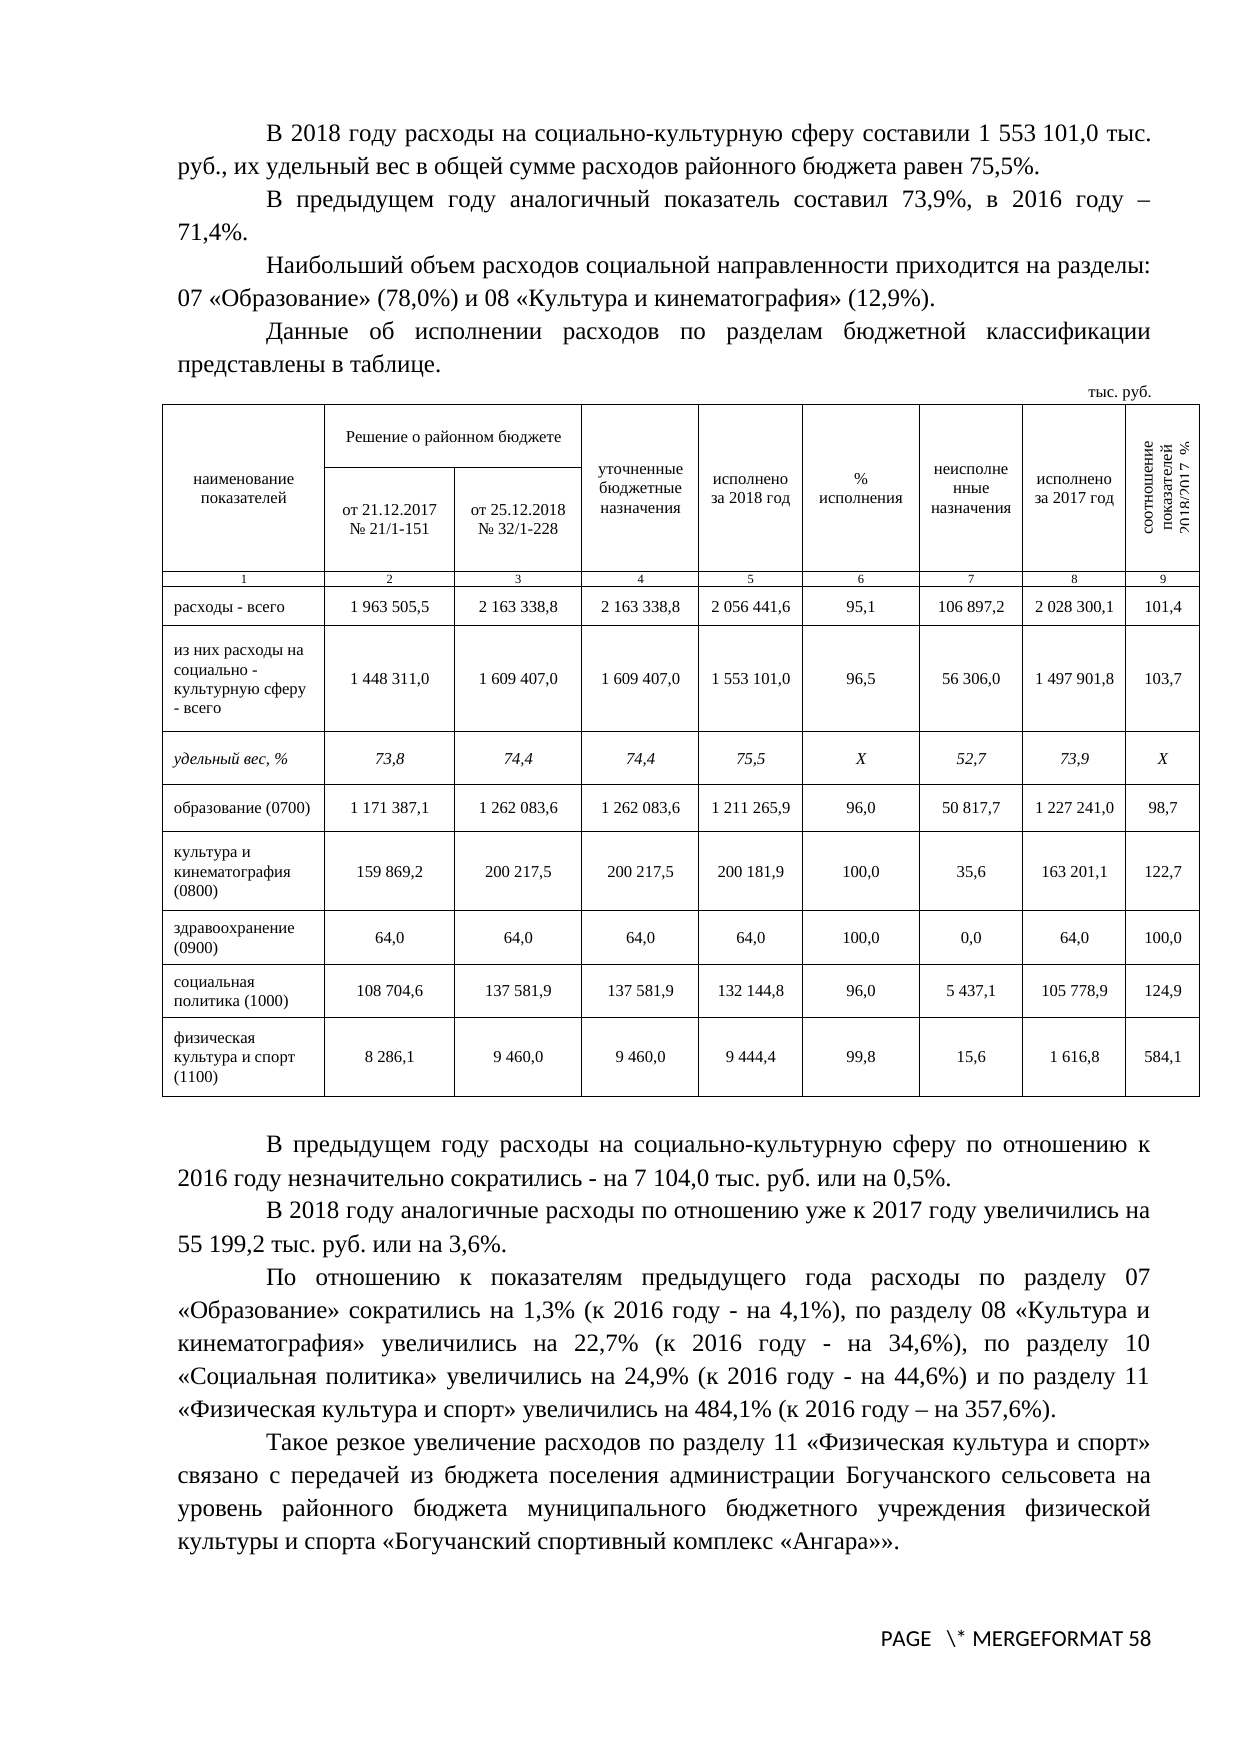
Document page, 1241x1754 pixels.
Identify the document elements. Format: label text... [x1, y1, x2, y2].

table_cell здравоохранение (0900) [163, 911, 324, 963]
table_cell 99,8 [803, 1018, 919, 1096]
table_cell 6 [803, 572, 919, 586]
table_cell 15,6 [920, 1018, 1022, 1096]
table_cell 64,0 [325, 911, 454, 963]
table_cell 9 460,0 [582, 1018, 698, 1096]
table_cell 2 [325, 572, 454, 586]
list Такое резкое увеличение расходов по разделу 11 «Физическая культура и спорт» связано с передачей из бюджета поселения администрации Богучанского сельсовета на уровень районного бюджета муниципального бюджетного учреждения физической культуры и спорта «Богучанский спортивный комплекс «Ангара»». [177, 1427, 1152, 1554]
table_cell от 25.12.2018 № 32/1-228 [455, 468, 581, 571]
list В предыдущем году аналогичный показатель составил 73,9%, в 2016 году – 71,4%. [177, 184, 1152, 246]
table_cell Х [803, 732, 919, 784]
table_cell 1 616,8 [1023, 1018, 1125, 1096]
table_cell 7 [920, 572, 1022, 586]
list В 2018 году расходы на социально-культурную сферу составили 1 553 101,0 тыс. руб., их удельный вес в общей сумме расходов районного бюджета равен 75,5%. [177, 118, 1152, 180]
table_cell 2 056 441,6 [699, 587, 802, 625]
table_cell 1 609 407,0 [455, 626, 581, 731]
table_header Решение о районном бюджете [325, 405, 581, 467]
table_cell из них расходы на социально - культурную сферу - всего [163, 626, 324, 731]
table_cell 105 778,9 [1023, 965, 1125, 1017]
table_cell 137 581,9 [455, 965, 581, 1017]
table_cell 74,4 [582, 732, 698, 784]
table_cell 124,9 [1126, 965, 1199, 1017]
table_cell 1 171 387,1 [325, 785, 454, 831]
table_header % исполнения [803, 405, 919, 571]
table_cell 159 869,2 [325, 832, 454, 910]
table_cell 96,0 [803, 785, 919, 831]
table_cell 8 [1023, 572, 1125, 586]
table_cell 73,8 [325, 732, 454, 784]
table_cell 1 262 083,6 [582, 785, 698, 831]
table_cell физическая культура и спорт (1100) [163, 1018, 324, 1096]
table_cell 1 448 311,0 [325, 626, 454, 731]
list В 2018 году аналогичные расходы по отношению уже к 2017 году увеличились на 55 199,2 тыс. руб. или на 3,6%. [177, 1196, 1152, 1257]
table_cell 64,0 [455, 911, 581, 963]
table_cell 64,0 [1023, 911, 1125, 963]
table_cell 1 [163, 572, 324, 586]
table_cell социальная политика (1000) [163, 965, 324, 1017]
table_cell 200 181,9 [699, 832, 802, 910]
table_cell 200 217,5 [582, 832, 698, 910]
list В предыдущем году расходы на социально-культурную сферу по отношению к 2016 году незначительно сократились - на 7 104,0 тыс. руб. или на 0,5%. [177, 1129, 1152, 1191]
table_cell 100,0 [1126, 911, 1199, 963]
table_cell 1 262 083,6 [455, 785, 581, 831]
table_cell 1 963 505,5 [325, 587, 454, 625]
table_cell 1 497 901,8 [1023, 626, 1125, 731]
table_cell 1 609 407,0 [582, 626, 698, 731]
table_cell 75,5 [699, 732, 802, 784]
table_cell 103,7 [1126, 626, 1199, 731]
table_cell 9 460,0 [455, 1018, 581, 1096]
table_header неисполненные назначения [920, 405, 1022, 571]
table_cell 5 437,1 [920, 965, 1022, 1017]
list Наибольший объем расходов социальной направленности приходится на разделы: 07 «Образование» (78,0%) и 08 «Культура и кинематография» (12,9%). [177, 250, 1152, 312]
table_cell 8 286,1 [325, 1018, 454, 1096]
table_cell удельный вес, % [163, 732, 324, 784]
list По отношению к показателям предыдущего года расходы по разделу 07 «Образование» сократились на 1,3% (к 2016 году - на 4,1%), по разделу 08 «Культура и кинематография» увеличились на 22,7% (к 2016 году - на 34,6%), по разделу 10 «Социальная политика» увеличились на 24,9% (к 2016 году - на 44,6%) и по разделу 11 «Физическая культура и спорт» увеличились на 484,1% (к 2016 году – на 357,6%). [177, 1262, 1152, 1422]
table_cell 98,7 [1126, 785, 1199, 831]
table_header исполнено за 2017 год [1023, 405, 1125, 571]
list тыс. руб. [177, 382, 1152, 401]
list Данные об исполнении расходов по разделам бюджетной классификации представлены в таблице. [177, 316, 1152, 378]
table_cell 2 028 300,1 [1023, 587, 1125, 625]
table_cell Х [1126, 732, 1199, 784]
table_cell 2 163 338,8 [582, 587, 698, 625]
table_cell 9 [1126, 572, 1199, 586]
table_cell 1 211 265,9 [699, 785, 802, 831]
table_cell 56 306,0 [920, 626, 1022, 731]
table_header соотношение показателей 2018/2017, % [1126, 405, 1199, 571]
table_cell 50 817,7 [920, 785, 1022, 831]
table_header исполнено за 2018 год [699, 405, 802, 571]
table_cell 64,0 [582, 911, 698, 963]
table_cell 74,4 [455, 732, 581, 784]
table_cell от 21.12.2017 № 21/1-151 [325, 468, 454, 571]
table_cell 137 581,9 [582, 965, 698, 1017]
table_cell 96,5 [803, 626, 919, 731]
table_cell 73,9 [1023, 732, 1125, 784]
table_cell 132 144,8 [699, 965, 802, 1017]
table_cell 200 217,5 [455, 832, 581, 910]
table_cell 52,7 [920, 732, 1022, 784]
table_cell 5 [699, 572, 802, 586]
table_cell образование (0700) [163, 785, 324, 831]
table_cell 4 [582, 572, 698, 586]
table_cell расходы - всего [163, 587, 324, 625]
table_cell 64,0 [699, 911, 802, 963]
table_cell 2 163 338,8 [455, 587, 581, 625]
table_cell 95,1 [803, 587, 919, 625]
table_cell 3 [455, 572, 581, 586]
table_cell 1 553 101,0 [699, 626, 802, 731]
table_header наименование показателей [163, 405, 324, 571]
table_cell 35,6 [920, 832, 1022, 910]
table_cell 100,0 [803, 911, 919, 963]
table_cell 108 704,6 [325, 965, 454, 1017]
table_cell 0,0 [920, 911, 1022, 963]
table_cell 9 444,4 [699, 1018, 802, 1096]
table_cell 106 897,2 [920, 587, 1022, 625]
table_cell 1 227 241,0 [1023, 785, 1125, 831]
table_cell 96,0 [803, 965, 919, 1017]
table_cell 163 201,1 [1023, 832, 1125, 910]
table_cell 100,0 [803, 832, 919, 910]
table_header уточненные бюджетные назначения [582, 405, 698, 571]
table_cell 101,4 [1126, 587, 1199, 625]
table_cell 584,1 [1126, 1018, 1199, 1096]
table_cell 122,7 [1126, 832, 1199, 910]
table_cell культура и кинематография (0800) [163, 832, 324, 910]
